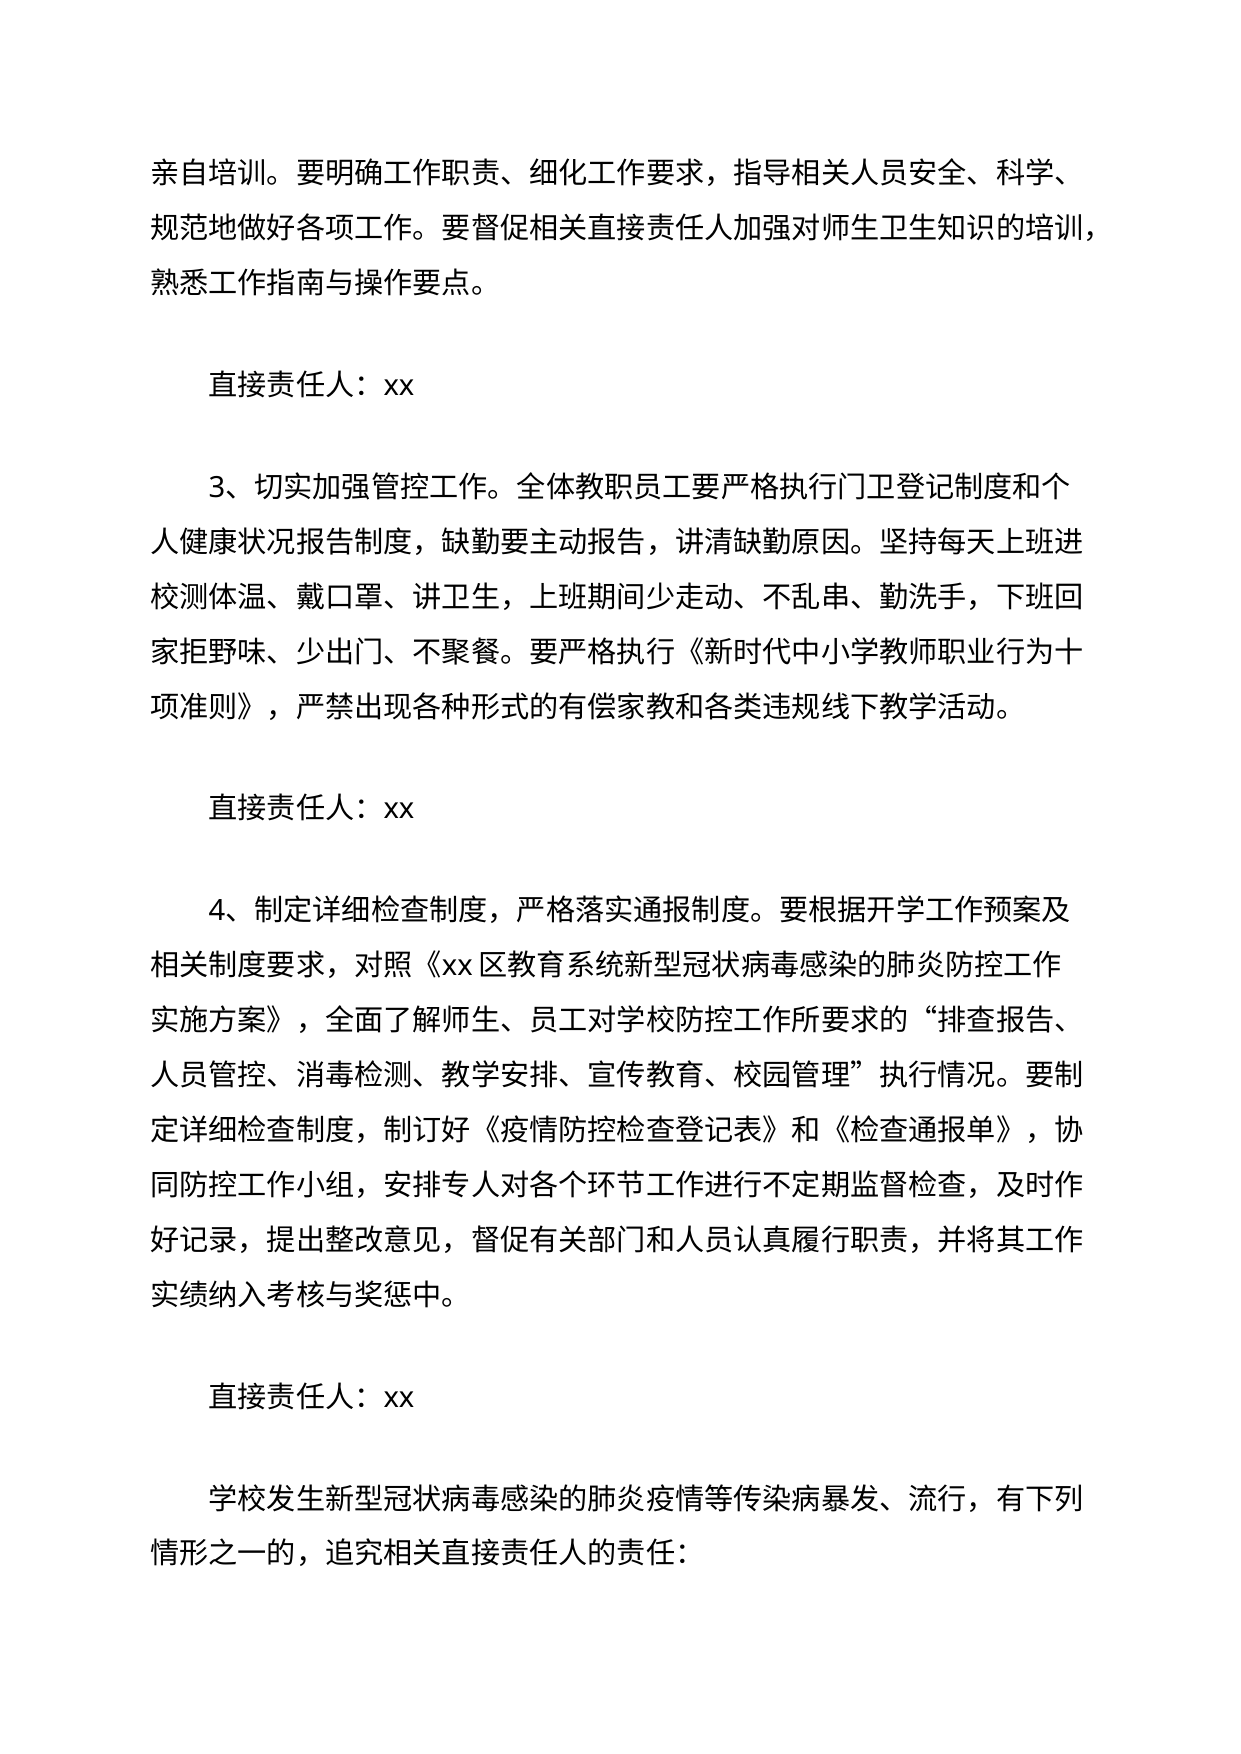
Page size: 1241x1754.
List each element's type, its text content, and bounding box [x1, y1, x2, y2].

text 直接责任人：xx [150, 1373, 1090, 1416]
text 直接责任人：xx [150, 785, 1090, 827]
text 3、切实加强管控工作。全体教职员工要严格执行门卫登记制度和个人健康状况报告制度，缺勤要主动报告，讲清缺勤原因。坚持每天上班进校测体温、戴口罩、讲卫生，上班期间少走动、不乱串、勤洗手，下班回家拒野味、少出门、不聚餐。要严格执行《新时代中小学教师职业行为十项准则》，严禁出现各种形式的有偿家教和各类违规线下教学活动。 [150, 463, 1090, 726]
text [150, 150, 1090, 302]
text 4、制定详细检查制度，严格落实通报制度。要根据开学工作预案及相关制度要求，对照《xx区教育系统新型冠状病毒感染的肺炎防控工作实施方案》，全面了解师生、员工对学校防控工作所要求的“排查报告、人员管控、消毒检测、教学安排、宣传教育、校园管理”执行情况。要制定详细检查制度，制订好《疫情防控检查登记表》和《检查通报单》，协同防控工作小组，安排专人对各个环节工作进行不定期监督检查，及时作好记录，提出整改意见，督促有关部门和人员认真履行职责，并将其工作实绩纳入考核与奖惩中。 [150, 887, 1090, 1314]
text 直接责任人：xx [150, 362, 1090, 404]
text 学校发生新型冠状病毒感染的肺炎疫情等传染病暴发、流行，有下列情形之一的，追究相关直接责任人的责任： [150, 1475, 1090, 1572]
